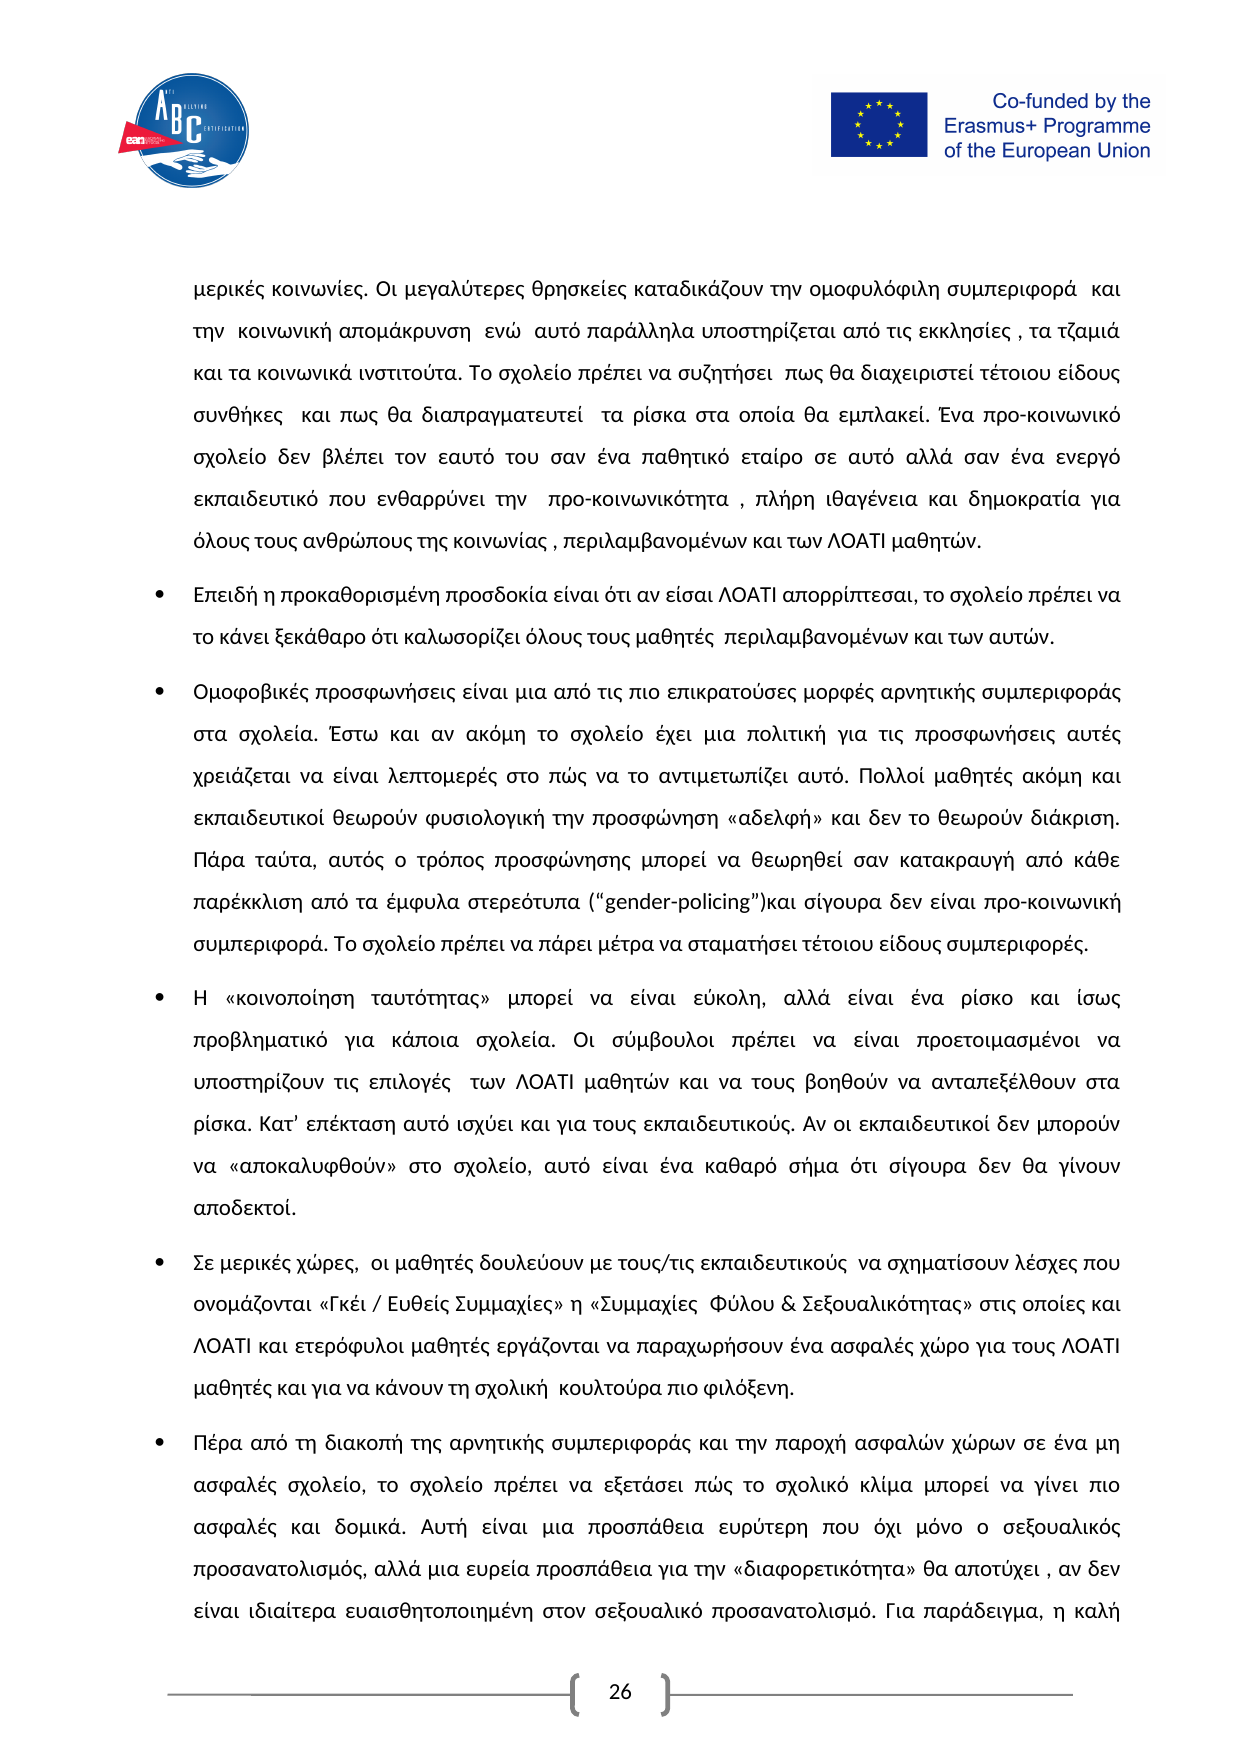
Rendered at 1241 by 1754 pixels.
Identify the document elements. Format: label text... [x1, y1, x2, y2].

list Επειδή η προκαθορισμένη προσδοκία είναι ότι αν είσαι ΛΟΑΤΙ απορρίπτεσαι, το σχολείο πρέπει να το κάνει ξεκάθαρο ότι καλωσορίζει όλους τους μαθητές περιλαμβανομένων και των αυτών. [156, 580, 1122, 650]
list Ομοφοβικές προσφωνήσεις είναι μια από τις πιο επικρατούσες μορφές αρνητικής συμπεριφοράς στα σχολεία. Έστω και αν ακόμη το σχολείο έχει μια πολιτική για τις προσφωνήσεις αυτές χρειάζεται να είναι λεπτομερές στο πώς να το αντιμετωπίζει αυτό. Πολλοί μαθητές ακόμη και εκπαιδευτικοί θεωρούν φυσιολογική την προσφώνηση «αδελφή» και δεν το θεωρούν διάκριση. Πάρα ταύτα, αυτός ο τρόπος προσφώνησης μπορεί να θεωρηθεί σαν κατακραυγή από κάθε παρέκκλιση από τα έμφυλα στερεότυπα (“gender-policing”)και σίγουρα δεν είναι προ-κοινωνική συμπεριφορά. Το σχολείο πρέπει να πάρει μέτρα να σταματήσει τέτοιου είδους συμπεριφορές. [156, 677, 1122, 957]
picture [118, 73, 250, 188]
list Σε μερικές χώρες, οι μαθητές δουλεύουν με τους/τις εκπαιδευτικούς να σχηματίσουν λέσχες που ονομάζονται «Γκέι / Ευθείς Συμμαχίες» η «Συμμαχίες Φύλου & Σεξουαλικότητας» στις οποίες και ΛΟΑΤΙ και ετερόφυλοι μαθητές εργάζονται να παραχωρήσουν ένα ασφαλές χώρο για τους ΛΟΑΤΙ μαθητές και για να κάνουν τη σχολική κουλτούρα πιο φιλόξενη. [156, 1248, 1122, 1402]
list Η «κοινοποίηση ταυτότητας» μπορεί να είναι εύκολη, αλλά είναι ένα ρίσκο και ίσως προβληματικό για κάποια σχολεία. Οι σύμβουλοι πρέπει να είναι προετοιμασμένοι να υποστηρίζουν τις επιλογές των ΛΟΑΤΙ μαθητών και να τους βοηθούν να ανταπεξέλθουν στα ρίσκα. Κατ’ επέκταση αυτό ισχύει και για τους εκπαιδευτικούς. Αν οι εκπαιδευτικοί δεν μπορούν να «αποκαλυφθούν» στο σχολείο, αυτό είναι ένα καθαρό σήμα ότι σίγουρα δεν θα γίνουν αποδεκτοί. [156, 983, 1122, 1221]
picture [811, 74, 1167, 176]
